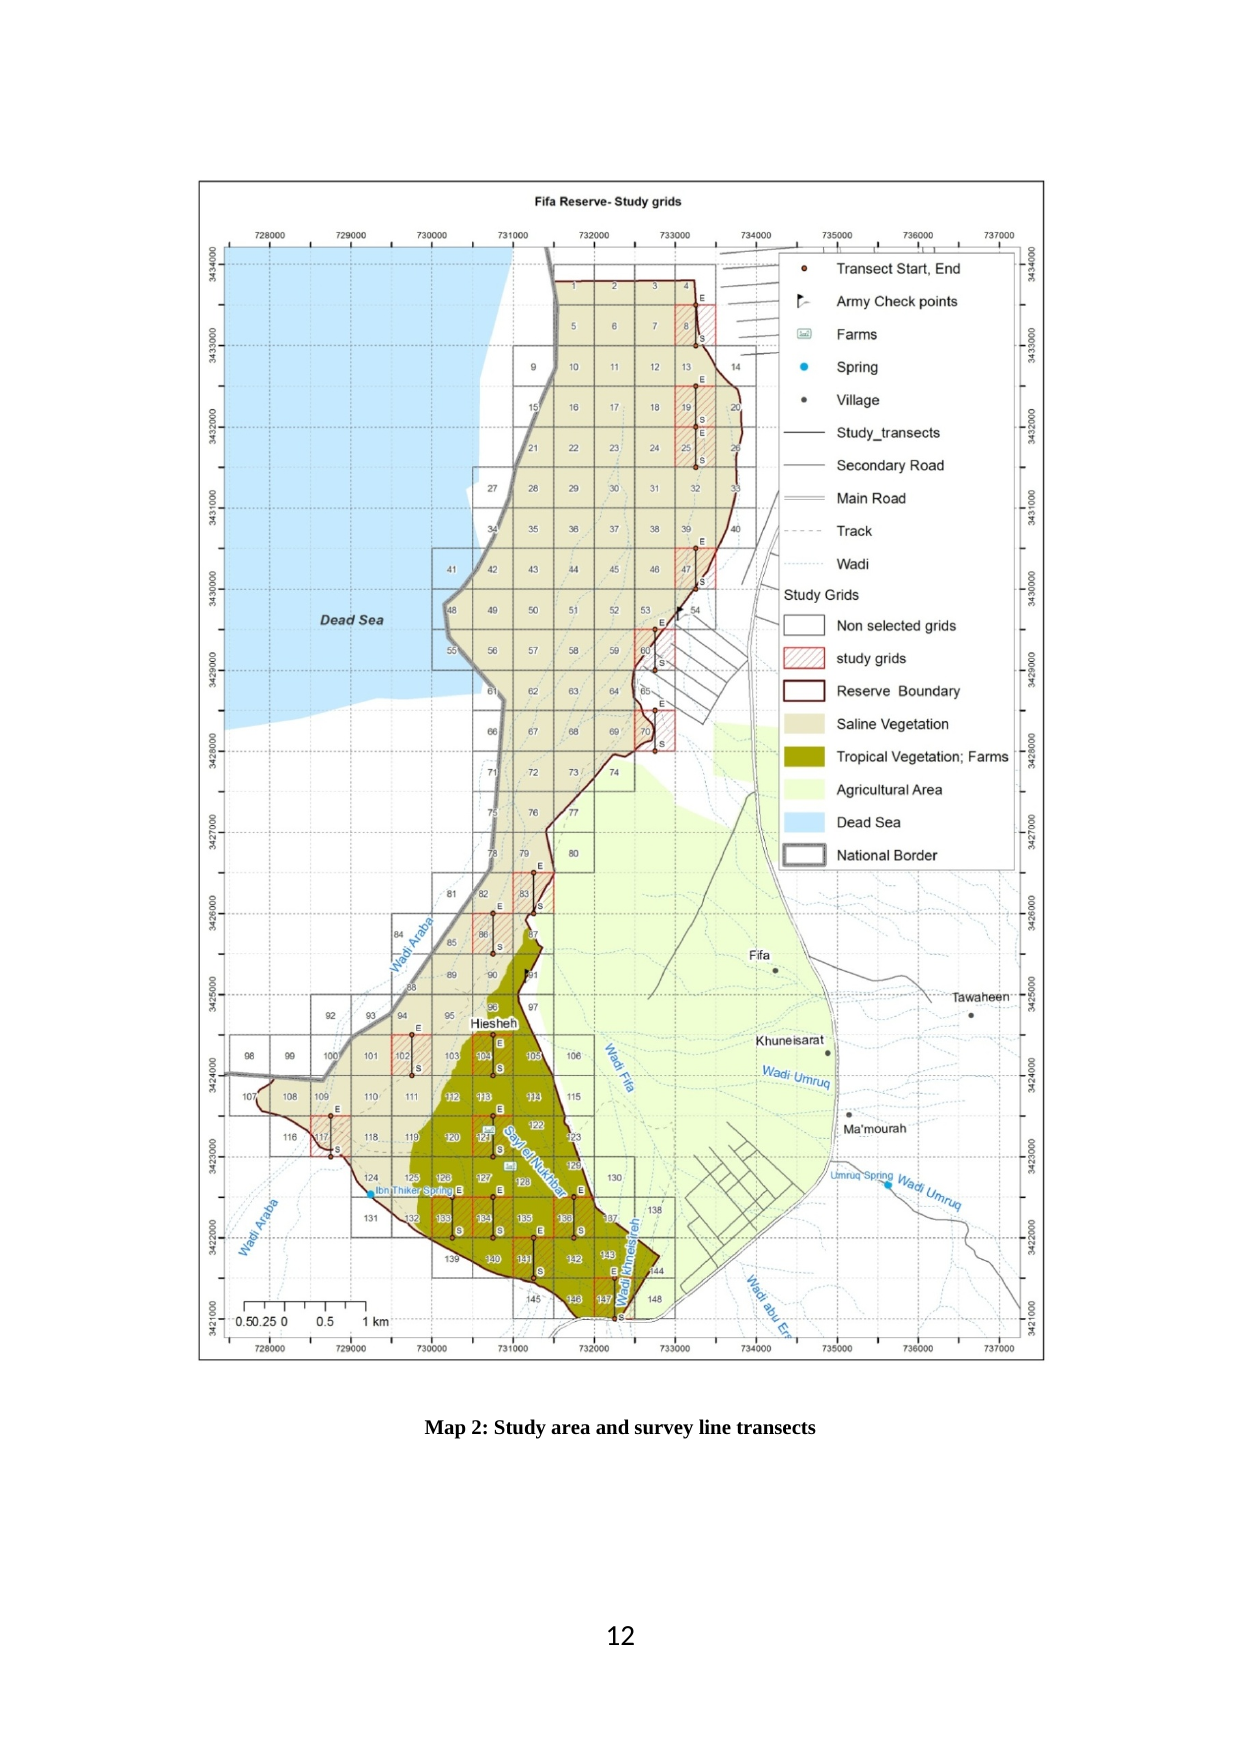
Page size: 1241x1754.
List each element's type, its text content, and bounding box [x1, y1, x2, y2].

text Map 2: Study area and survey line transects [187, 1415, 1053, 1439]
picture [191, 168, 1049, 1381]
